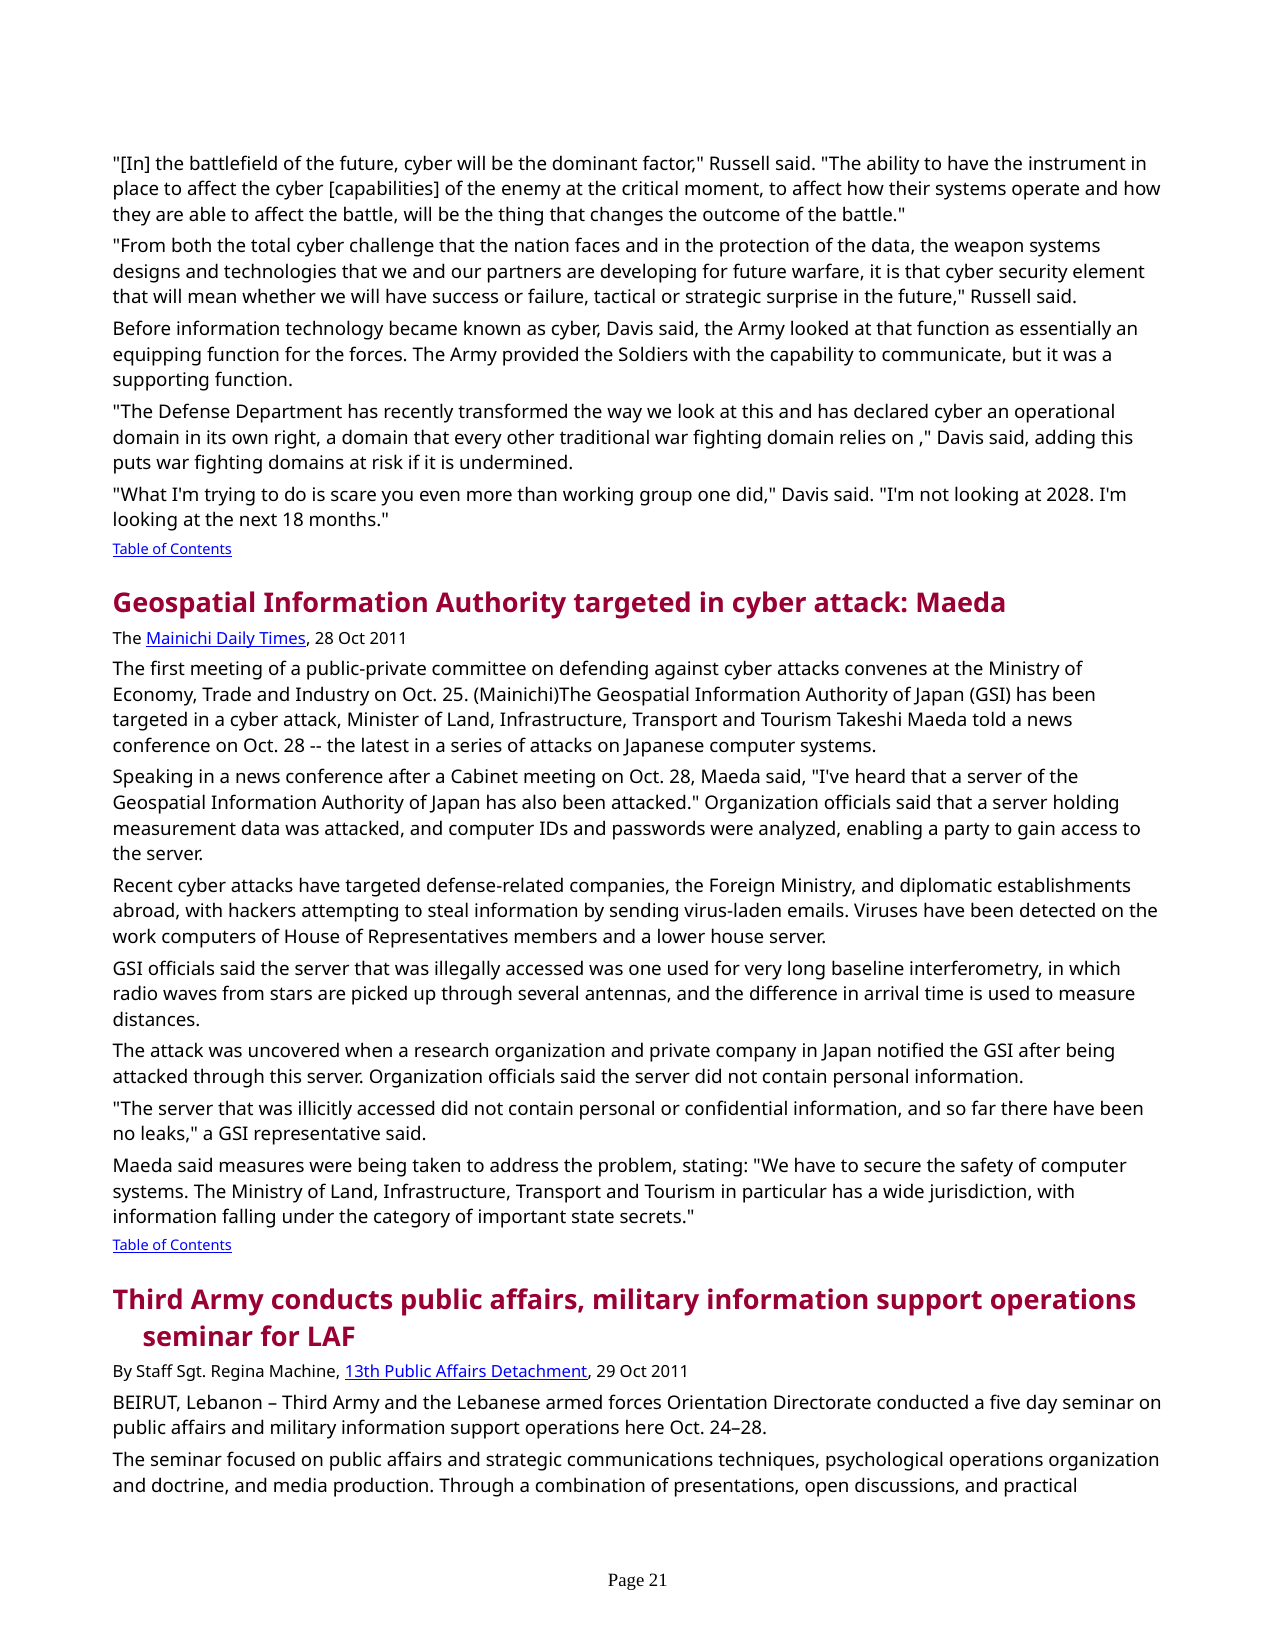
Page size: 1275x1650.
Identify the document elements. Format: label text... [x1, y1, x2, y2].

subtitle Third Army conducts public affairs, military information support operations seminar for LAF [112, 1280, 1162, 1354]
text Recent cyber attacks have targeted defense-related companies, the Foreign Ministry, and diplomatic establishments abroad, with hackers attempting to steal information by sending virus-laden emails. Viruses have been detected on the work computers of House of Representatives members and a lower house server. [112, 872, 1162, 949]
text "The Defense Department has recently transformed the way we look at this and has declared cyber an operational domain in its own right, a domain that every other traditional war fighting domain relies on ," Davis said, adding this puts war fighting domains at risk if it is undermined. [112, 398, 1162, 475]
text "The server that was illicitly accessed did not contain personal or confidential information, and so far there have been no leaks," a GSI representative said. [112, 1095, 1162, 1146]
text BEIRUT, Lebanon – Third Army and the Lebanese armed forces Orientation Directorate conducted a five day seminar on public affairs and military information support operations here Oct. 24–28. [112, 1389, 1162, 1440]
subtitle Geospatial Information Authority targeted in cyber attack: Maeda [112, 583, 1162, 620]
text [112, 1446, 1162, 1497]
text The first meeting of a public-private committee on defending against cyber attacks convenes at the Ministry of Economy, Trade and Industry on Oct. 25. (Mainichi)The Geospatial Information Authority of Japan (GSI) has been targeted in a cyber attack, Minister of Land, Infrastructure, Transport and Tourism Takeshi Maeda told a news conference on Oct. 28 -- the latest in a series of attacks on Japanese computer systems. [112, 656, 1162, 758]
text "From both the total cyber challenge that the nation faces and in the protection of the data, the weapon systems designs and technologies that we and our partners are developing for future warfare, it is that cyber security element that will mean whether we will have success or failure, tactical or strategic surprise in the future," Russell said. [112, 233, 1162, 309]
text GSI officials said the server that was illegally accessed was one used for very long baseline interferometry, in which radio waves from stars are picked up through several antennas, and the difference in arrival time is used to measure distances. [112, 955, 1162, 1032]
text By Staff Sgt. Regina Machine, 13th Public Affairs Detachment, 29 Oct 2011 [112, 1360, 1162, 1383]
text The attack was uncovered when a research organization and private company in Japan notified the GSI after being attacked through this server. Organization officials said the server did not contain personal information. [112, 1038, 1162, 1089]
text Maeda said measures were being taken to address the problem, stating: "We have to secure the safety of computer systems. The Ministry of Land, Infrastructure, Transport and Tourism in particular has a wide jurisdiction, with information falling under the category of important state secrets." [112, 1152, 1162, 1229]
text "What I'm trying to do is scare you even more than working group one did," Davis said. "I'm not looking at 2028. I'm looking at the next 18 months." [112, 481, 1162, 532]
text The Mainichi Daily Times, 28 Oct 2011 [112, 627, 1162, 649]
text "[In] the battlefield of the future, cyber will be the dominant factor," Russell said. "The ability to have the instrument in place to affect the cyber [capabilities] of the enemy at the critical moment, to affect how their systems operate and how they are able to affect the battle, will be the thing that changes the outcome of the battle." [112, 150, 1162, 227]
text Speaking in a news conference after a Cabinet meeting on Oct. 28, Maeda said, "I've heard that a server of the Geospatial Information Authority of Japan has also been attacked." Organization officials said that a server holding measurement data was attacked, and computer IDs and passwords were analyzed, enabling a party to gain access to the server. [112, 764, 1162, 866]
text Before information technology became known as cyber, Davis said, the Army looked at that function as essentially an equipping function for the forces. The Army provided the Soldiers with the capability to communicate, but it was a supporting function. [112, 316, 1162, 392]
